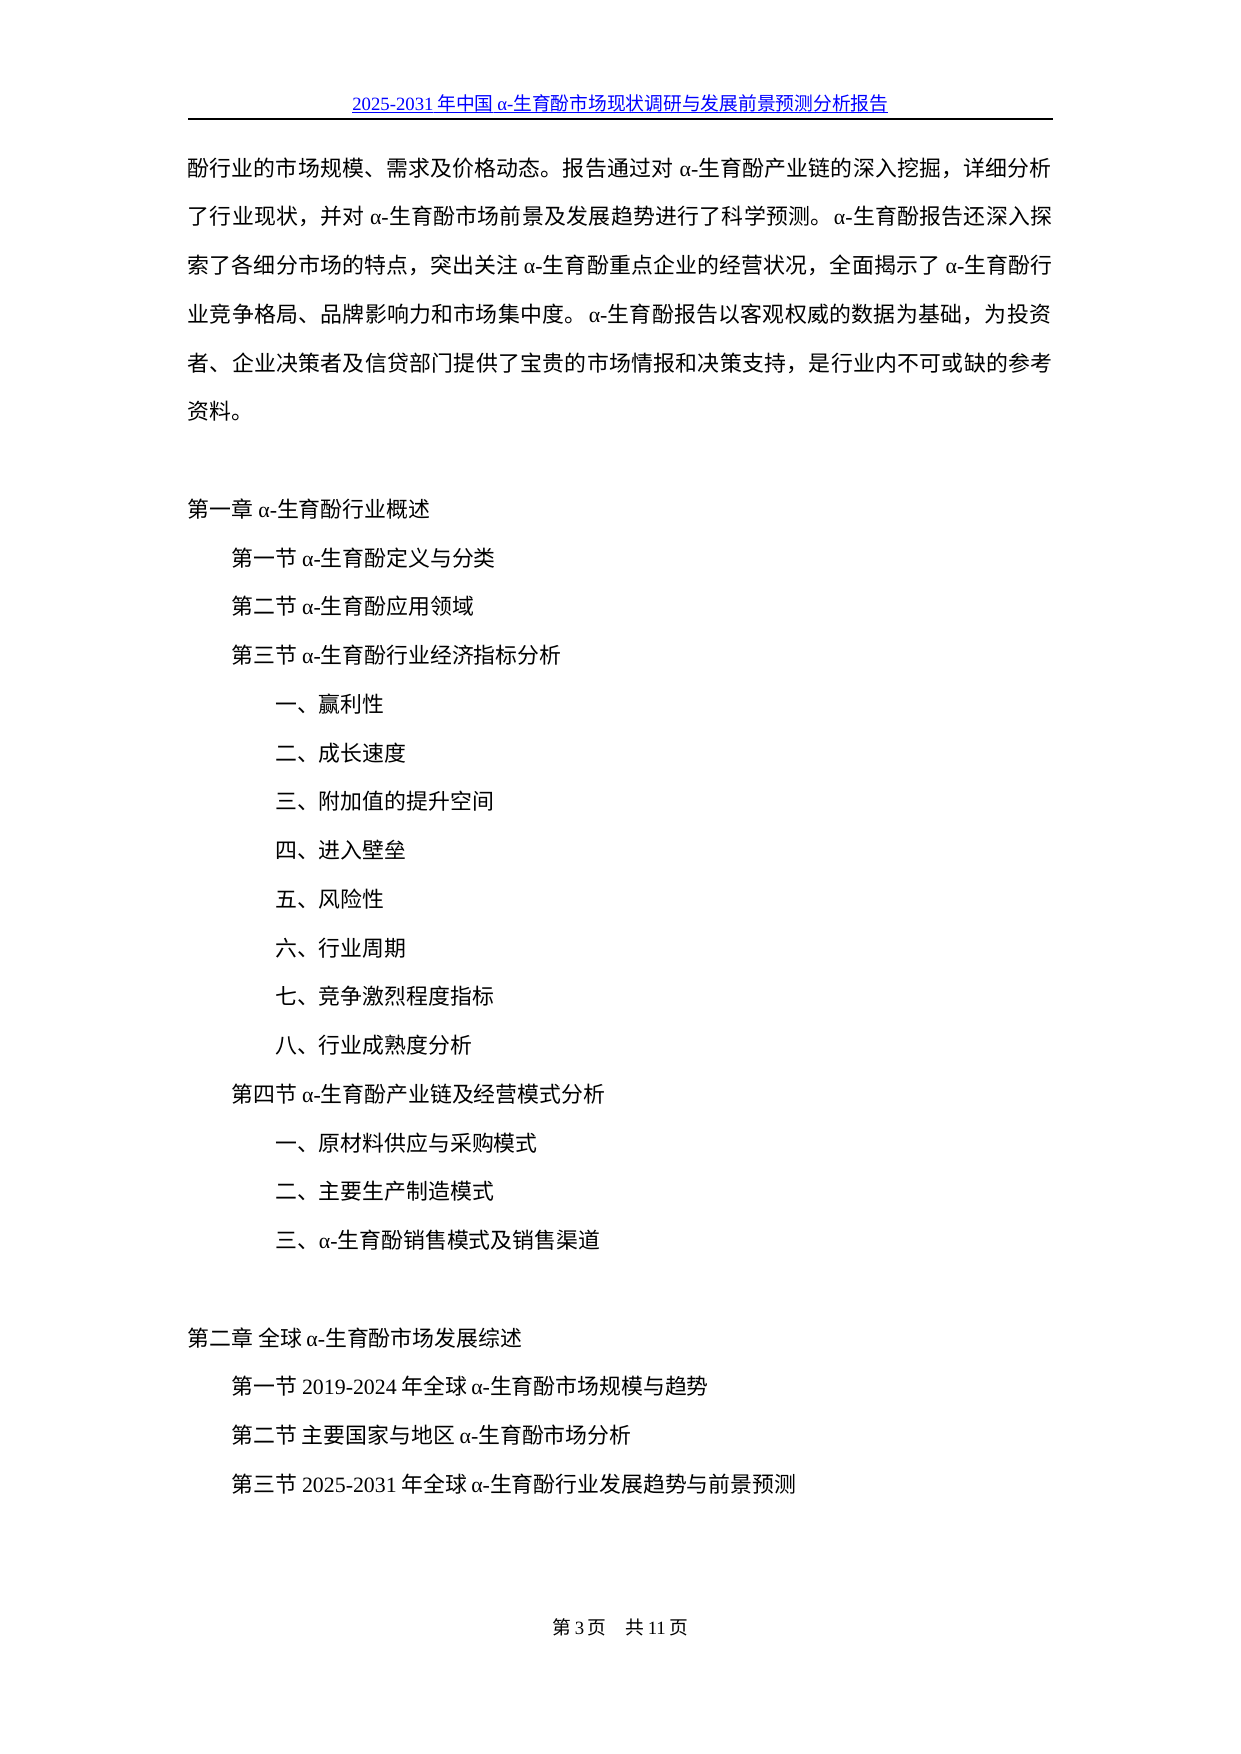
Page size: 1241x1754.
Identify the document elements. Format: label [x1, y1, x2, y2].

text [187, 150, 1053, 1499]
